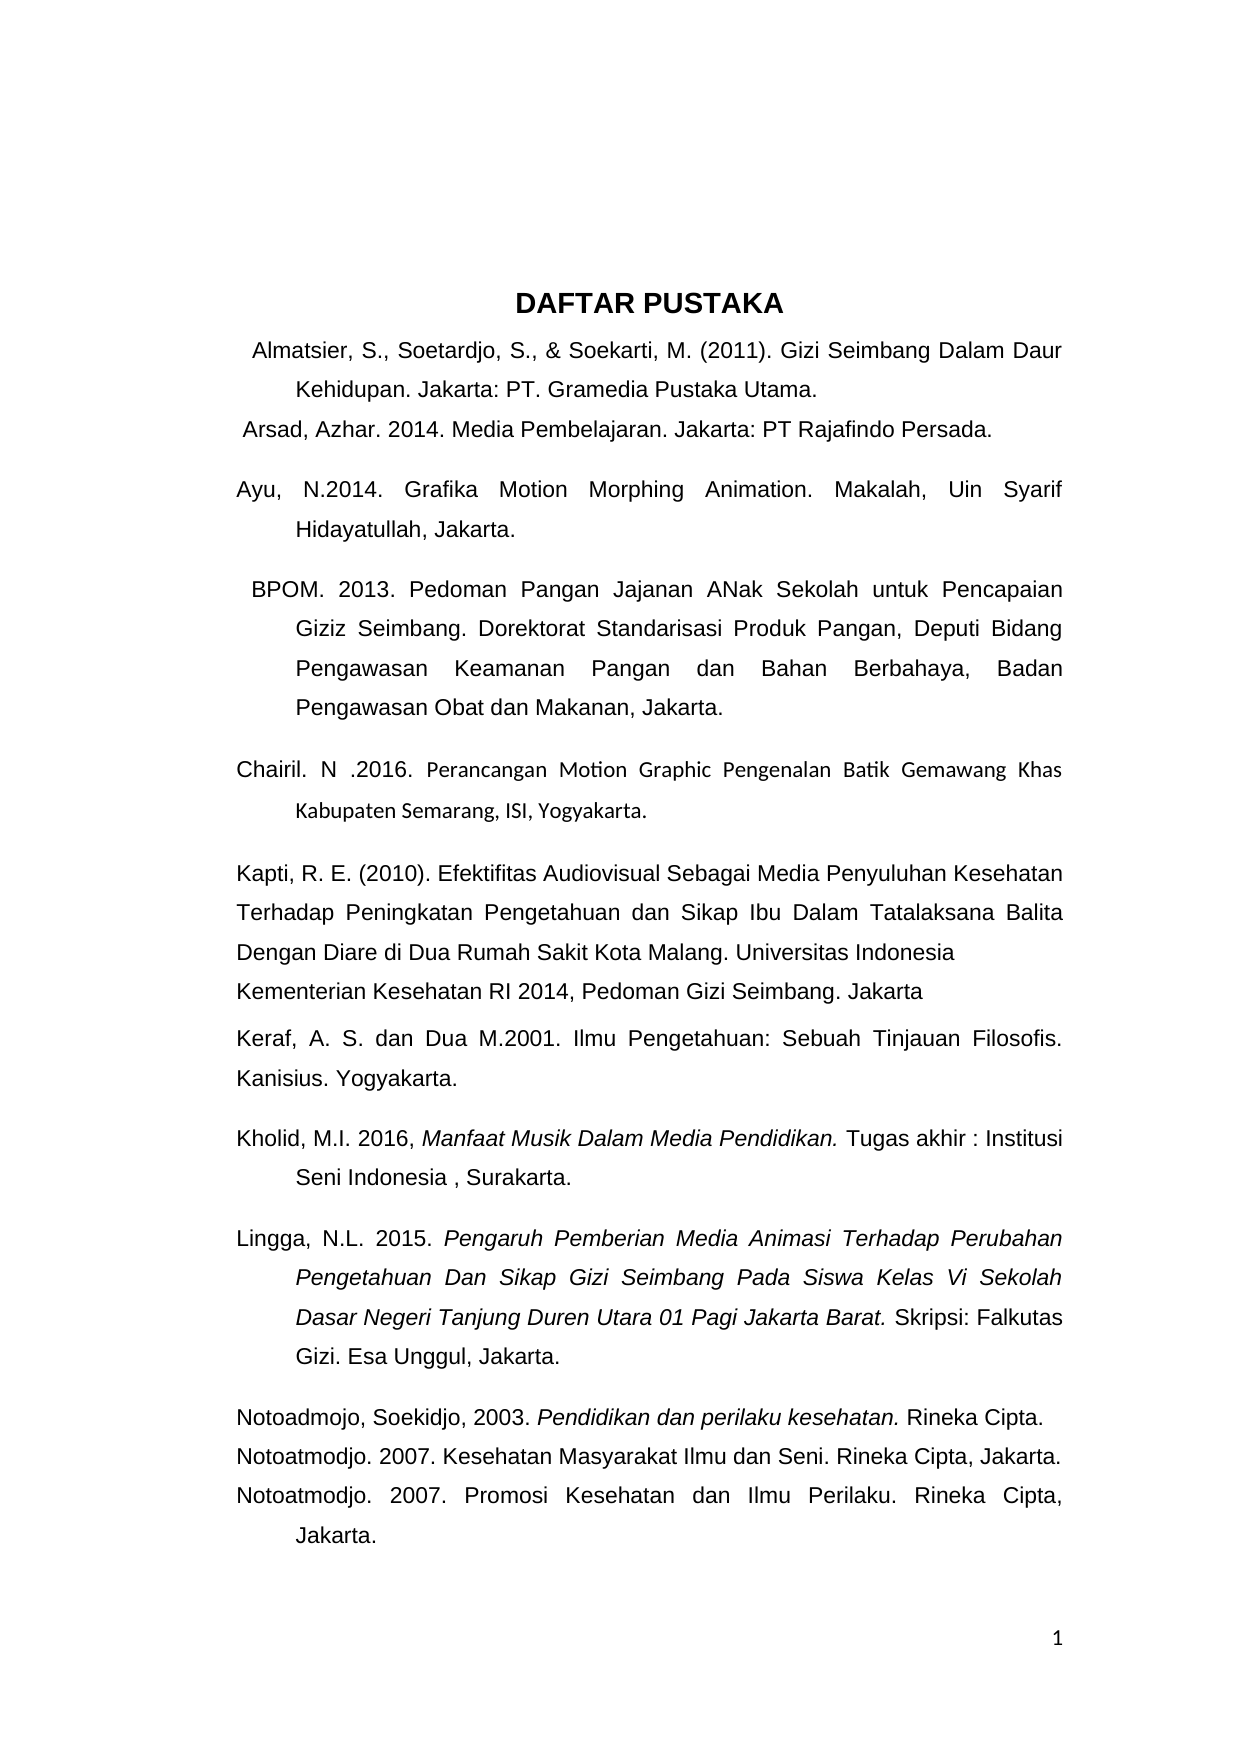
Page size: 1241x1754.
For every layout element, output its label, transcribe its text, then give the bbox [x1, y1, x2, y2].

text BPOM. 2013. Pedoman Pangan Jajanan ANak Sekolah untuk Pencapaian Giziz Seimbang. Dorektorat Standarisasi Produk Pangan, Deputi Bidang Pengawasan Keamanan Pangan dan Bahan Berbahaya, Badan Pengawasan Obat dan Makanan, Jakarta. [251, 576, 1063, 721]
text Keraf, A. S. dan Dua M.2001. Ilmu Pengetahuan: Sebuah Tinjauan Filosofis. Kanisius. Yogyakarta. [236, 1025, 1063, 1091]
text Notoadmojo, Soekidjo, 2003. Pendidikan dan perilaku kesehatan. Rineka Cipta. [236, 1403, 1063, 1430]
text Lingga, N.L. 2015. Pengaruh Pemberian Media Animasi Terhadap Perubahan Pengetahuan Dan Sikap Gizi Seimbang Pada Siswa Kelas Vi Sekolah Dasar Negeri Tanjung Duren Utara 01 Pagi Jakarta Barat. Skripsi: Falkutas Gizi. Esa Unggul, Jakarta. [236, 1225, 1063, 1369]
text Arsad, Azhar. 2014. Media Pembelajaran. Jakarta: PT Rajafindo Persada. [236, 416, 1063, 442]
text DAFTAR PUSTAKA [236, 287, 1063, 320]
text Notoatmodjo. 2007. Kesehatan Masyarakat Ilmu dan Seni. Rineka Cipta, Jakarta. [236, 1443, 1063, 1469]
text Notoatmodjo. 2007. Promosi Kesehatan dan Ilmu Perilaku. Rineka Cipta, Jakarta. [236, 1482, 1063, 1548]
text Chairil. N .2016. Perancangan Motion Graphic Pengenalan Batik Gemawang Khas Kabupaten Semarang, ISI, Yogyakarta. [236, 755, 1063, 825]
text Ayu, N.2014. Grafika Motion Morphing Animation. Makalah, Uin Syarif Hidayatullah, Jakarta. [236, 476, 1063, 542]
text Kholid, M.I. 2016, Manfaat Musik Dalam Media Pendidikan. Tugas akhir : Institusi Seni Indonesia , Surakarta. [236, 1125, 1063, 1191]
text Almatsier, S., Soetardjo, S., & Soekarti, M. (2011). Gizi Seimbang Dalam Daur Kehidupan. Jakarta: PT. Gramedia Pustaka Utama. [236, 337, 1063, 403]
text Kapti, R. E. (2010). Efektifitas Audiovisual Sebagai Media Penyuluhan Kesehatan Terhadap Peningkatan Pengetahuan dan Sikap Ibu Dalam Tatalaksana Balita Dengan Diare di Dua Rumah Sakit Kota Malang. Universitas Indonesia [236, 859, 1063, 965]
text Kementerian Kesehatan RI 2014, Pedoman Gizi Seimbang. Jakarta [236, 978, 1063, 1004]
